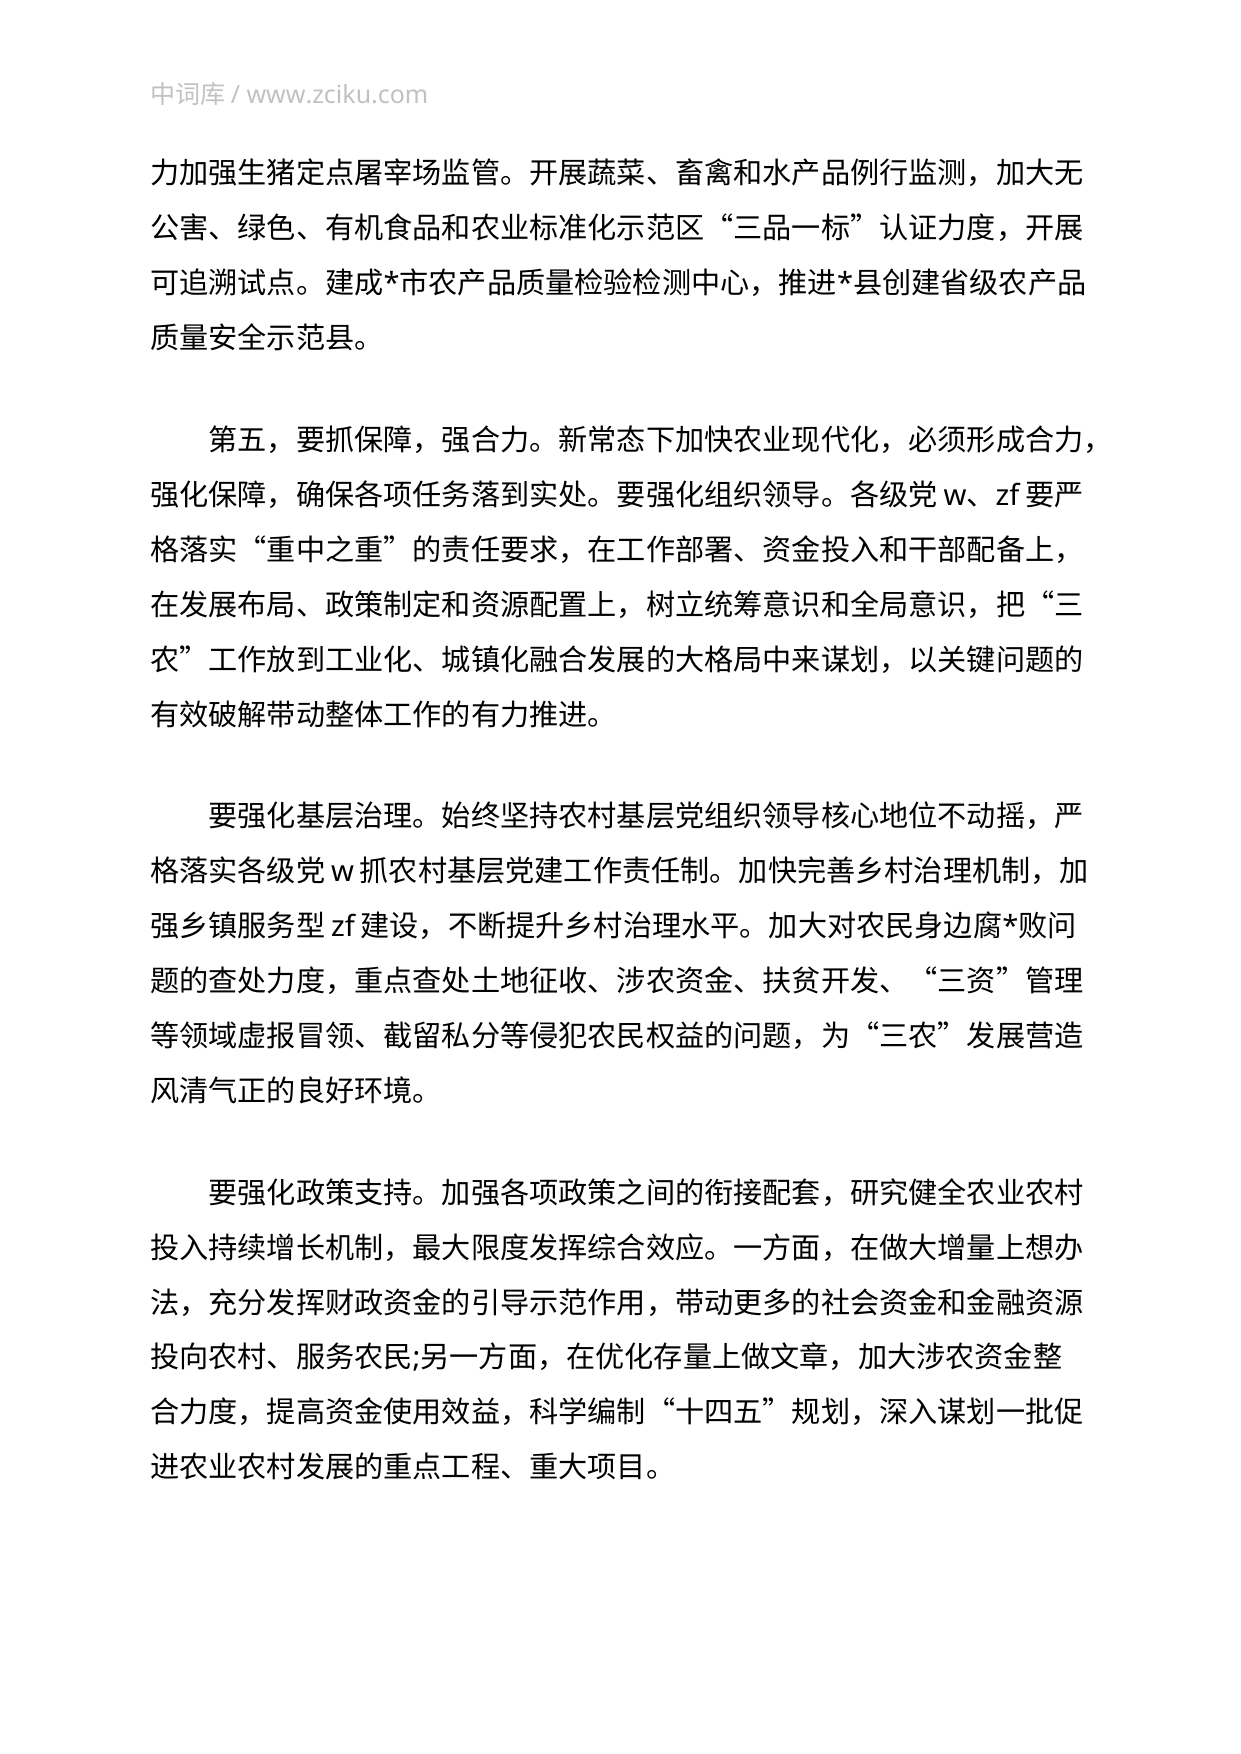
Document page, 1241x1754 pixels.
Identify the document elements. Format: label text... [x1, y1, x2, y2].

text 第五，要抓保障，强合力。新常态下加快农业现代化，必须形成合力，强化保障，确保各项任务落到实处。要强化组织领导。各级党w、zf要严格落实“重中之重”的责任要求，在工作部署、资金投入和干部配备上，在发展布局、政策制定和资源配置上，树立统筹意识和全局意识，把“三农”工作放到工业化、城镇化融合发展的大格局中来谋划，以关键问题的有效破解带动整体工作的有力推进。 [150, 417, 1090, 733]
text 要强化基层治理。始终坚持农村基层党组织领导核心地位不动摇，严格落实各级党w抓农村基层党建工作责任制。加快完善乡村治理机制，加强乡镇服务型zf建设，不断提升乡村治理水平。加大对农民身边腐*败问题的查处力度，重点查处土地征收、涉农资金、扶贫开发、“三资”管理等领域虚报冒领、截留私分等侵犯农民权益的问题，为“三农”发展营造风清气正的良好环境。 [150, 793, 1090, 1110]
text 要强化政策支持。加强各项政策之间的衔接配套，研究健全农业农村投入持续增长机制，最大限度发挥综合效应。一方面，在做大增量上想办法，充分发挥财政资金的引导示范作用，带动更多的社会资金和金融资源投向农村、服务农民;另一方面，在优化存量上做文章，加大涉农资金整合力度，提高资金使用效益，科学编制“十四五”规划，深入谋划一批促进农业农村发展的重点工程、重大项目。 [150, 1169, 1090, 1486]
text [150, 150, 1090, 357]
